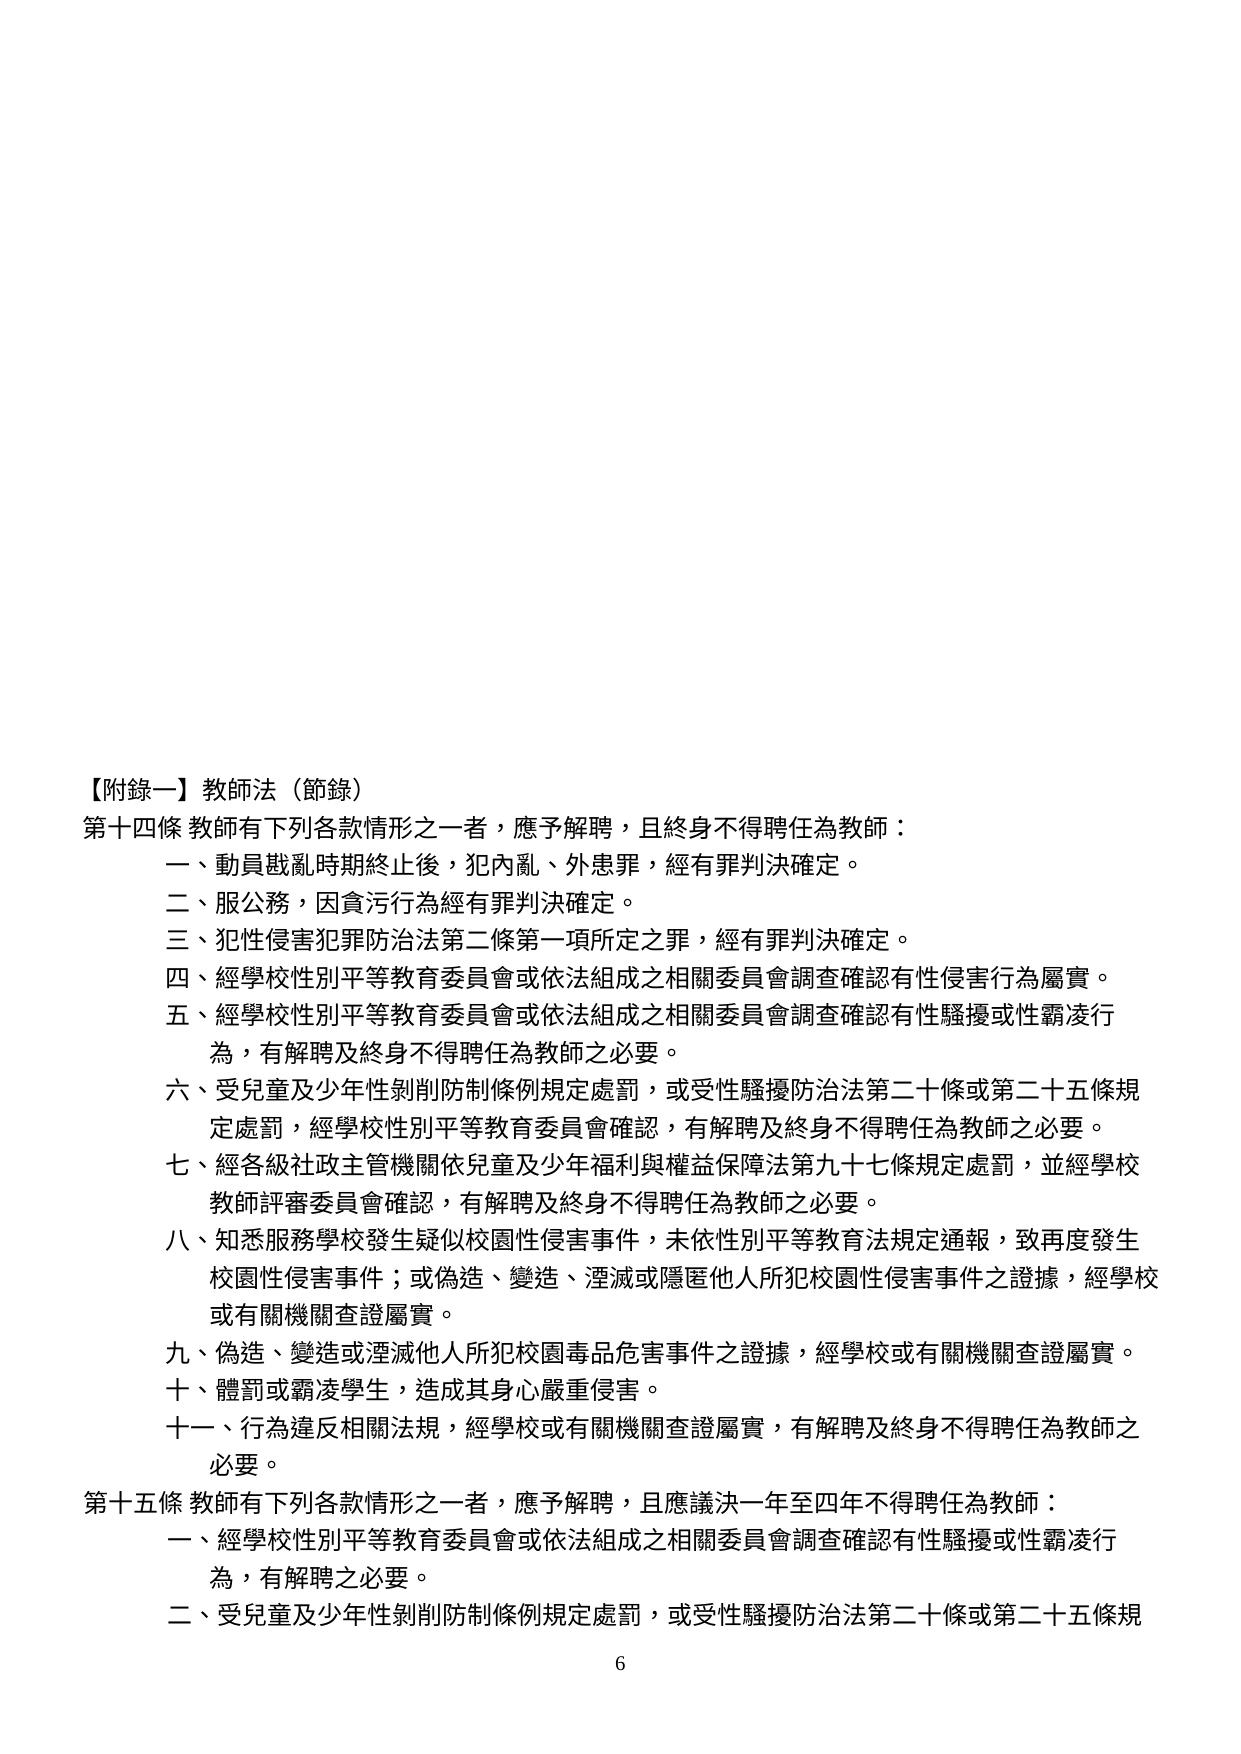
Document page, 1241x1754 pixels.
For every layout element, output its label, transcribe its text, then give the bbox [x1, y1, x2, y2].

text 【附錄一】教師法（節錄） [77, 769, 1163, 807]
text 校園性侵害事件；或偽造、變造、湮滅或隱匿他人所犯校園性侵害事件之證據，經學校 [166, 1257, 1163, 1294]
text 第十五條 教師有下列各款情形之一者，應予解聘，且應議決一年至四年不得聘任為教師： 一、經學校性別平等教育委員會或依法組成之相關委員會調查確認有性騷擾或性霸凌行 [77, 1482, 1163, 1557]
text 第十四條 教師有下列各款情形之一者，應予解聘，且終身不得聘任為教師： 一、動員戡亂時期終止後，犯內亂、外患罪，經有罪判決確定。 二、服公務，因貪污行為經有罪判決確定。 三、犯性侵害犯罪防治法第二條第一項所定之罪，經有罪判決確定。 四、經學校性別平等教育委員會或依法組成之相關委員會調查確認有性侵害行為屬實。 五、經學校性別平等教育委員會或依法組成之相關委員會調查確認有性騷擾或性霸凌行 [76, 807, 1163, 1032]
text 定處罰，經學校性別平等教育委員會確認，有解聘及終身不得聘任為教師之必要。 七、經各級社政主管機關依兒童及少年福利與權益保障法第九十七條規定處罰，並經學校 [166, 1107, 1163, 1182]
text 教師評審委員會確認，有解聘及終身不得聘任為教師之必要。 八、知悉服務學校發生疑似校園性侵害事件，未依性別平等教育法規定通報，致再度發生 [166, 1182, 1163, 1257]
text 為，有解聘之必要。 二、受兒童及少年性剝削防制條例規定處罰，或受性騷擾防治法第二十條或第二十五條規 [167, 1557, 1163, 1632]
text 或有關機關查證屬實。 九、偽造、變造或湮滅他人所犯校園毒品危害事件之證據，經學校或有關機關查證屬實。 十、體罰或霸凌學生，造成其身心嚴重侵害。 十一、行為違反相關法規，經學校或有關機關查證屬實，有解聘及終身不得聘任為教師之 [166, 1294, 1163, 1444]
text 為，有解聘及終身不得聘任為教師之必要。 六、受兒童及少年性剝削防制條例規定處罰，或受性騷擾防治法第二十條或第二十五條規 [166, 1032, 1163, 1107]
text 必要。 [166, 1444, 1163, 1482]
